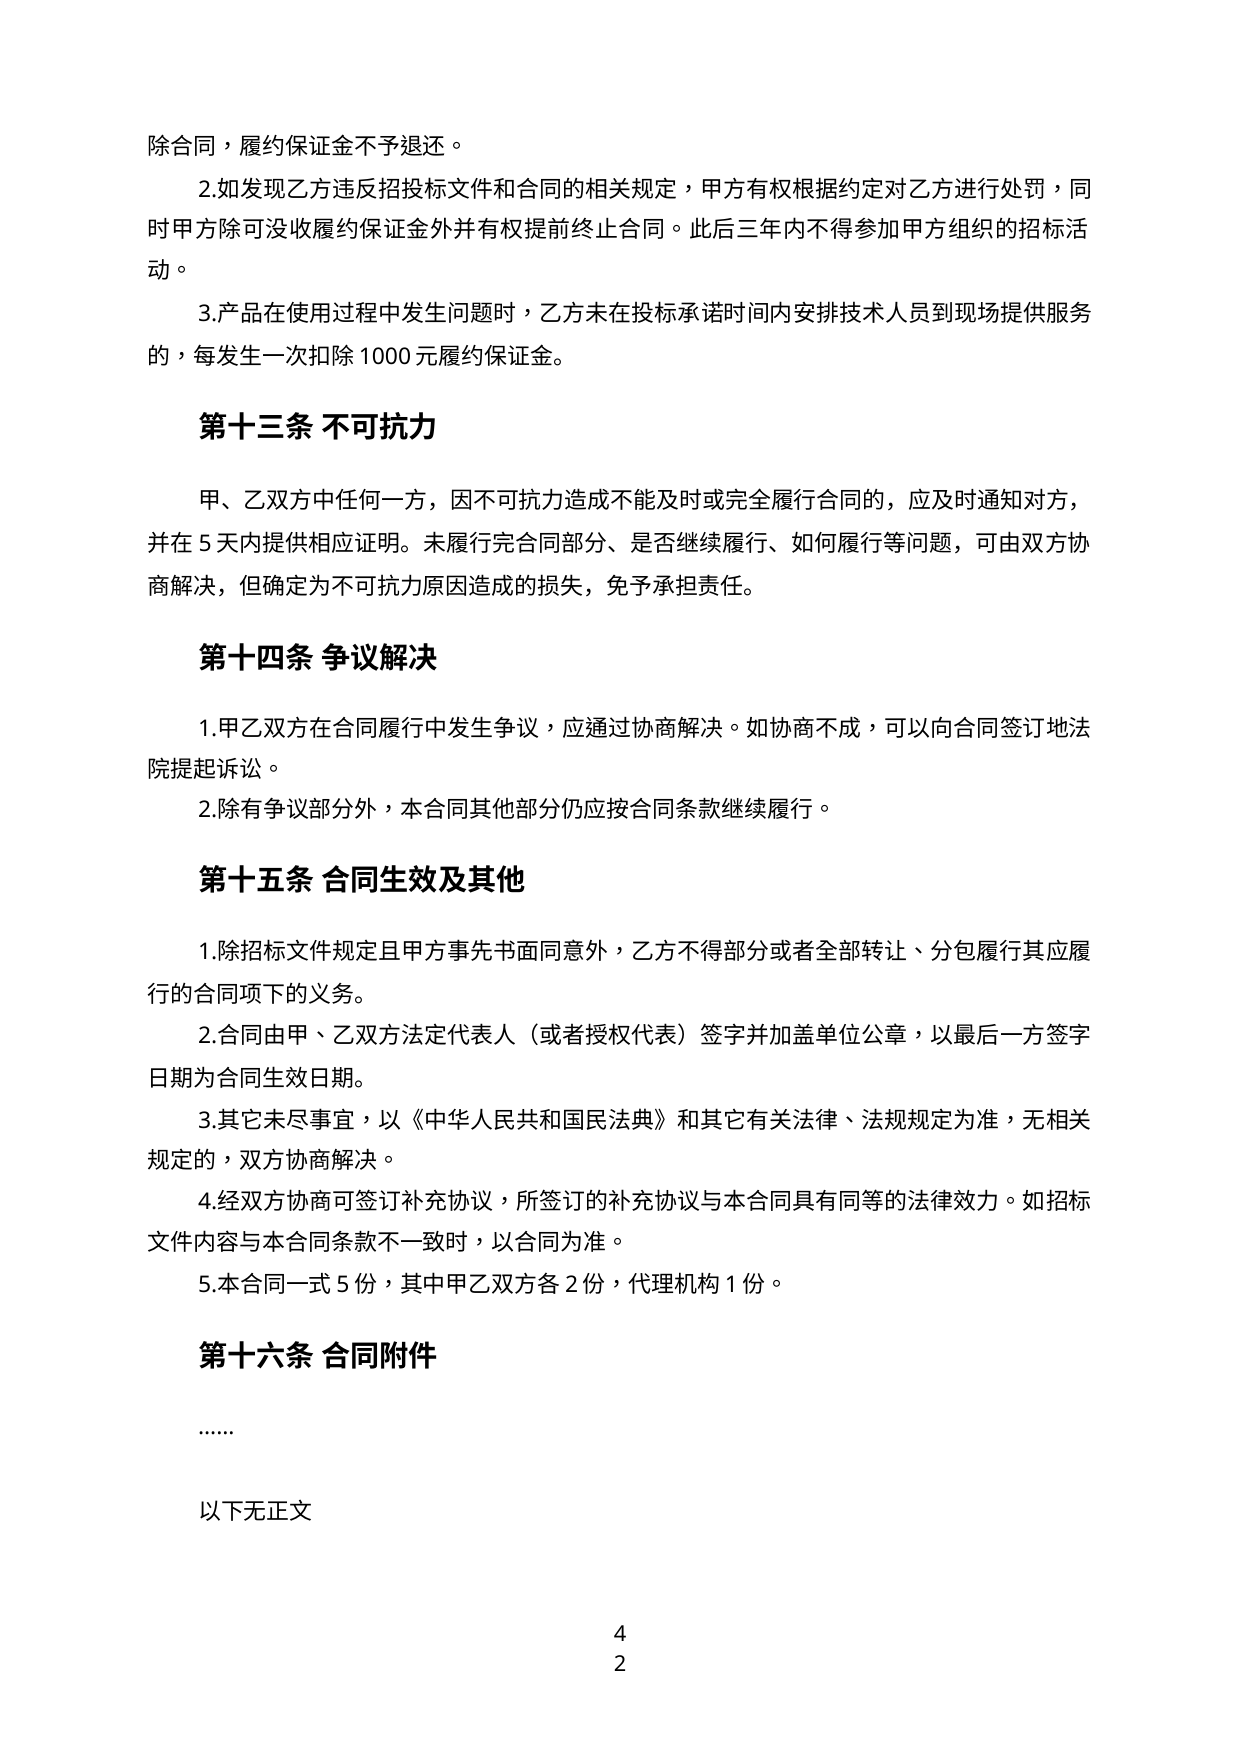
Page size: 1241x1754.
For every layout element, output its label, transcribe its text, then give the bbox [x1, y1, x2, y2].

text 甲、乙双方中任何一方，因不可抗力造成不能及时或完全履行合同的，应及时通知对方，并在5天内提供相应证明。未履行完合同部分、是否继续履行、如何履行等问题，可由双方协商解决，但确定为不可抗力原因造成的损失，免予承担责任。 [148, 482, 1092, 601]
list 合同附件 [148, 1332, 1092, 1374]
list 甲乙双方在合同履行中发生争议，应通过协商解决。如协商不成，可以向合同签订地法院提起诉讼。 [148, 712, 1092, 784]
text …… [148, 1410, 1092, 1441]
list 产品在使用过程中发生问题时，乙方未在投标承诺时间内安排技术人员到现场提供服务的，每发生一次扣除1000元履约保证金。 [148, 294, 1092, 371]
list 本合同一式5份，其中甲乙双方各2份，代理机构1份。 [148, 1266, 1092, 1299]
list 其它未尽事宜，以《中华人民共和国民法典》和其它有关法律、法规规定为准，无相关规定的，双方协商解决。 [148, 1103, 1092, 1175]
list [148, 130, 1092, 161]
list 争议解决 [148, 634, 1092, 676]
list 合同生效及其他 [148, 857, 1092, 899]
list 不可抗力 [148, 404, 1092, 446]
text 以下无正文 [148, 1493, 1092, 1526]
list 如发现乙方违反招投标文件和合同的相关规定，甲方有权根据约定对乙方进行处罚，同时甲方除可没收履约保证金外并有权提前终止合同。此后三年内不得参加甲方组织的招标活动。 [148, 171, 1092, 285]
list 经双方协商可签订补充协议，所签订的补充协议与本合同具有同等的法律效力。如招标文件内容与本合同条款不一致时，以合同为准。 [148, 1185, 1092, 1257]
list 合同由甲、乙双方法定代表人（或者授权代表）签字并加盖单位公章，以最后一方签字日期为合同生效日期。 [148, 1019, 1092, 1093]
list 除招标文件规定且甲方事先书面同意外，乙方不得部分或者全部转让、分包履行其应履行的合同项下的义务。 [148, 934, 1092, 1009]
list 除有争议部分外，本合同其他部分仍应按合同条款继续履行。 [148, 793, 1092, 824]
